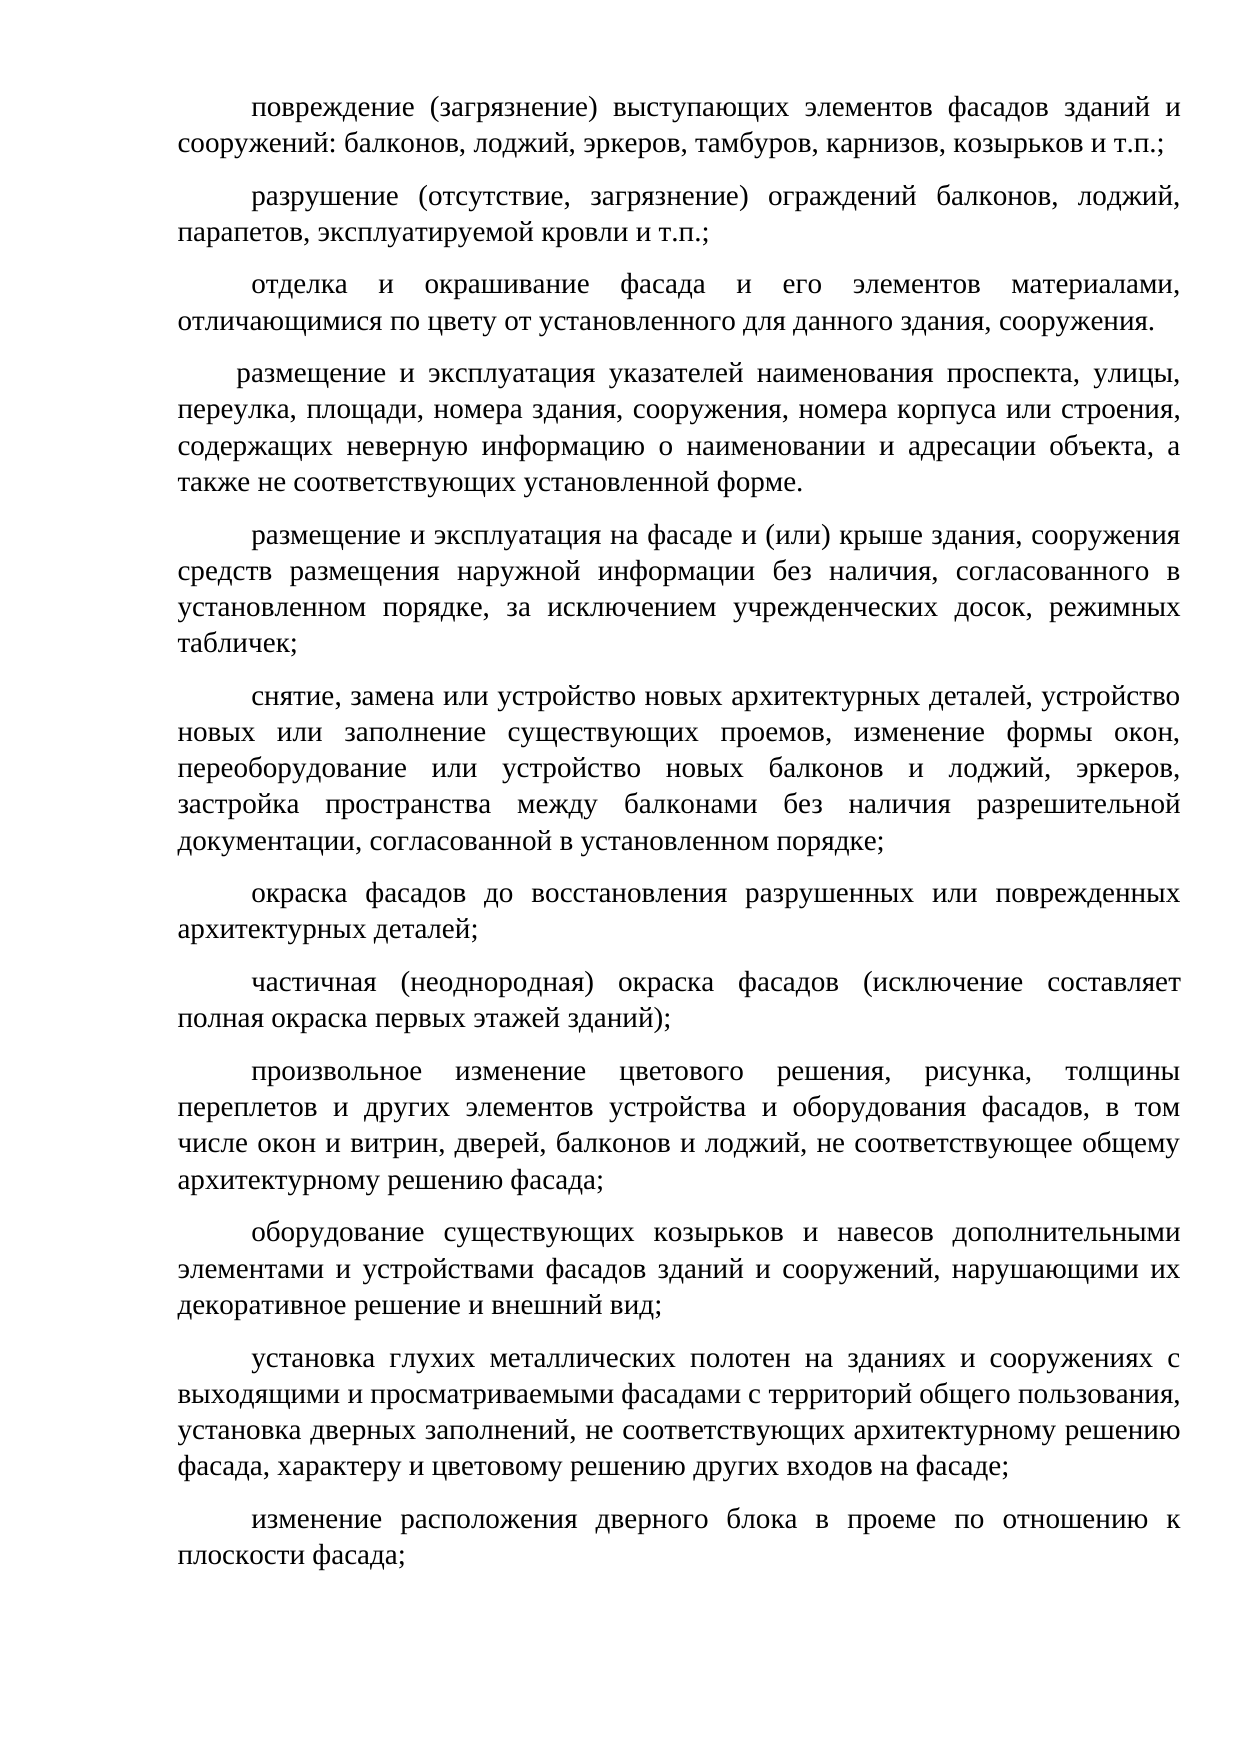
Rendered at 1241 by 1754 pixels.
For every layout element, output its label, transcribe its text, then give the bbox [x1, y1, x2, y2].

text размещение и эксплуатация на фасаде и (или) крыше здания, сооружения средств размещения наружной информации без наличия, согласованного в установленном порядке, за исключением учрежденческих досок, режимных табличек; [177, 517, 1181, 659]
text окраска фасадов до восстановления разрушенных или поврежденных архитектурных деталей; [177, 875, 1181, 945]
text разрушение (отсутствие, загрязнение) ограждений балконов, лоджий, парапетов, эксплуатируемой кровли и т.п.; [177, 178, 1181, 247]
text повреждение (загрязнение) выступающих элементов фасадов зданий и сооружений: балконов, лоджий, эркеров, тамбуров, карнизов, козырьков и т.п.; [177, 89, 1181, 158]
text снятие, замена или устройство новых архитектурных деталей, устройство новых или заполнение существующих проемов, изменение формы окон, переоборудование или устройство новых балконов и лоджий, эркеров, застройка пространства между балконами без наличия разрешительной документации, согласованной в установленном порядке; [177, 678, 1181, 856]
text оборудование существующих козырьков и навесов дополнительными элементами и устройствами фасадов зданий и сооружений, нарушающими их декоративное решение и внешний вид; [177, 1214, 1181, 1320]
text частичная (неоднородная) окраска фасадов (исключение составляет полная окраска первых этажей зданий); [177, 964, 1181, 1034]
text произвольное изменение цветового решения, рисунка, толщины переплетов и других элементов устройства и оборудования фасадов, в том числе окон и витрин, дверей, балконов и лоджий, не соответствующее общему архитектурному решению фасада; [177, 1053, 1181, 1195]
text установка глухих металлических полотен на зданиях и сооружениях с выходящими и просматриваемыми фасадами с территорий общего пользования, установка дверных заполнений, не соответствующих архитектурному решению фасада, характеру и цветовому решению других входов на фасаде; [177, 1340, 1181, 1482]
text отделка и окрашивание фасада и его элементов материалами, отличающимися по цвету от установленного для данного здания, сооружения. [177, 267, 1181, 336]
text размещение и эксплуатация указателей наименования проспекта, улицы, переулка, площади, номера здания, сооружения, номера корпуса или строения, содержащих неверную информацию о наименовании и адресации объекта, а также не соответствующих установленной форме. [177, 356, 1181, 497]
text изменение расположения дверного блока в проеме по отношению к плоскости фасада; [177, 1501, 1181, 1571]
